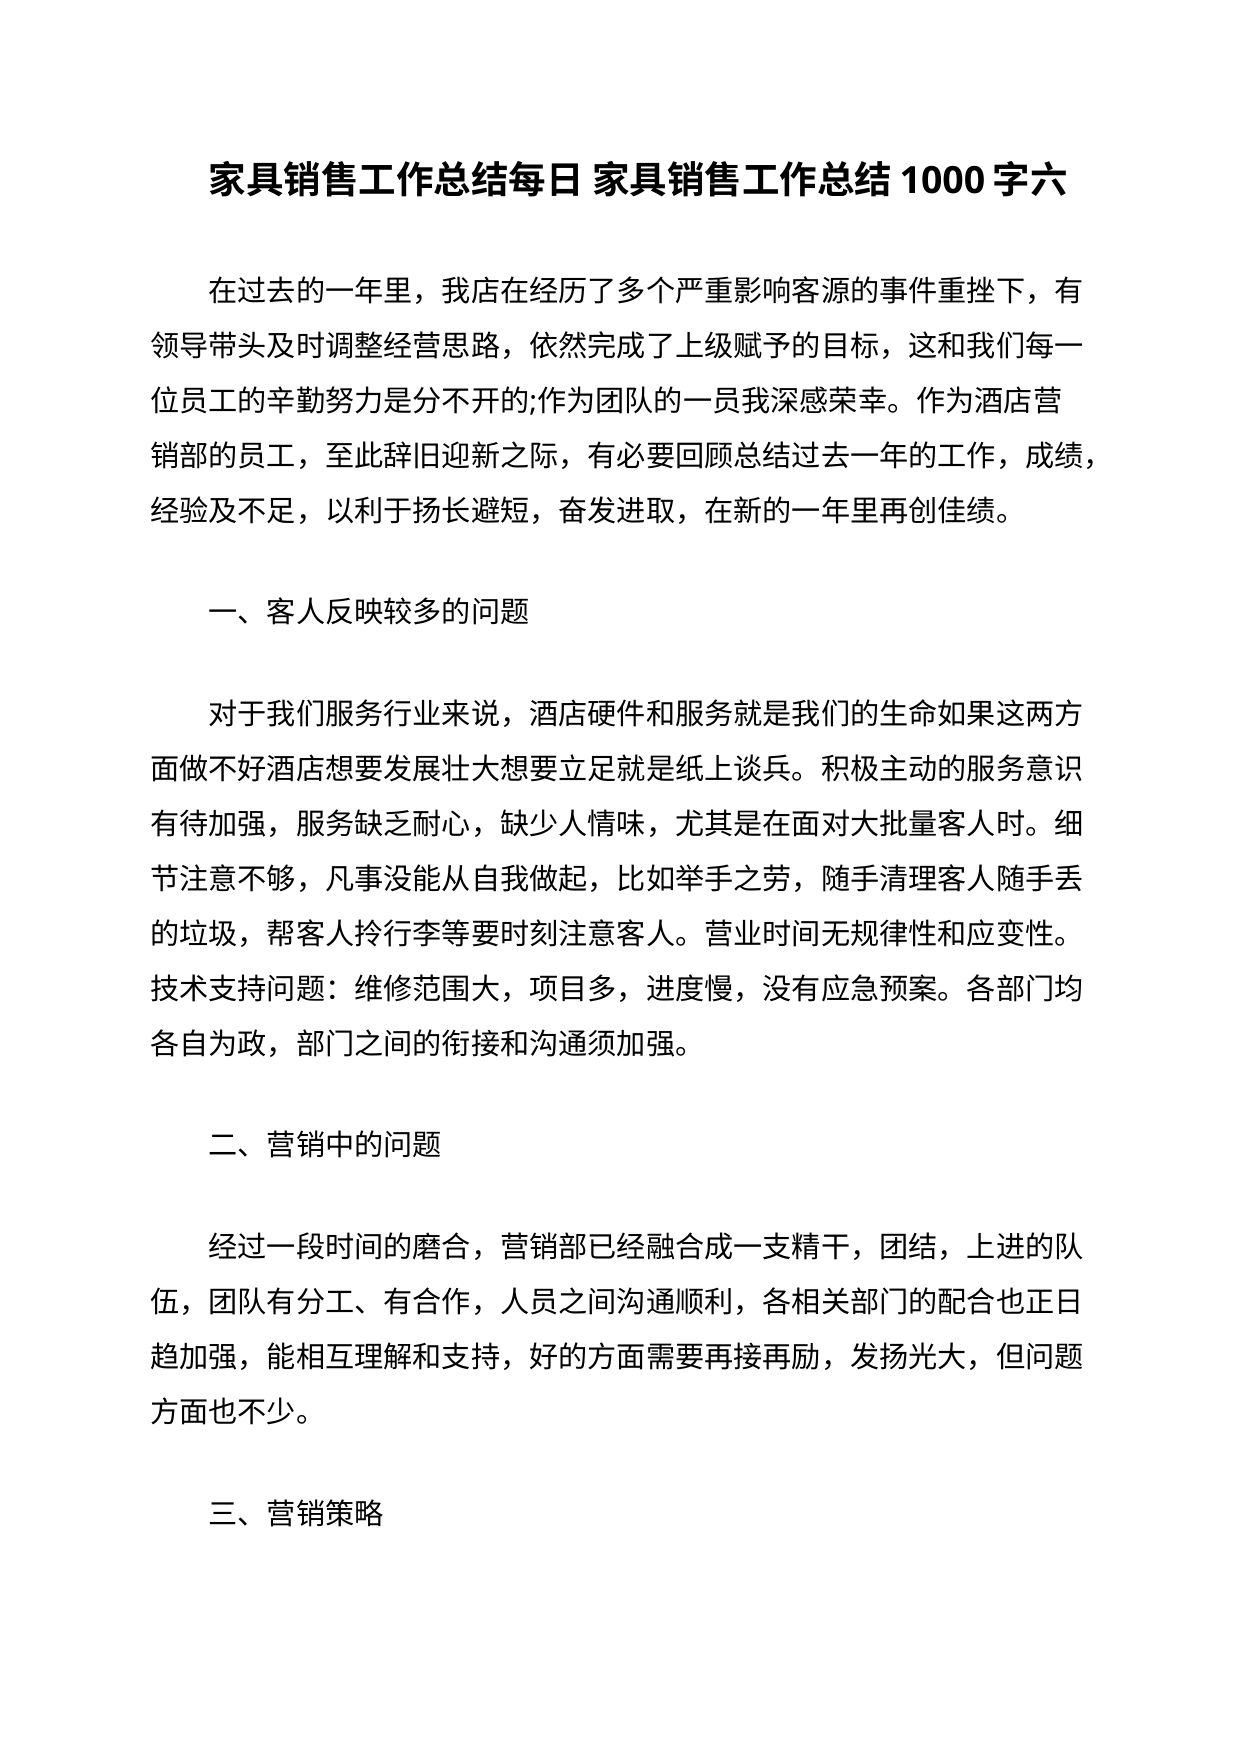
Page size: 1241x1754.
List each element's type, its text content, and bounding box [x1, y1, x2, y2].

text 二、营销中的问题 [150, 1122, 1090, 1164]
text 对于我们服务行业来说，酒店硬件和服务就是我们的生命如果这两方面做不好酒店想要发展壮大想要立足就是纸上谈兵。积极主动的服务意识有待加强，服务缺乏耐心，缺少人情味，尤其是在面对大批量客人时。细节注意不够，凡事没能从自我做起，比如举手之劳，随手清理客人随手丢的垃圾，帮客人拎行李等要时刻注意客人。营业时间无规律性和应变性。技术支持问题：维修范围大，项目多，进度慢，没有应急预案。各部门均各自为政，部门之间的衔接和沟通须加强。 [150, 691, 1090, 1062]
text 一、客人反映较多的问题 [150, 589, 1090, 631]
text 经过一段时间的磨合，营销部已经融合成一支精干，团结，上进的队伍，团队有分工、有合作，人员之间沟通顺利，各相关部门的配合也正日趋加强，能相互理解和支持，好的方面需要再接再励，发扬光大，但问题方面也不少。 [150, 1224, 1090, 1431]
text 在过去的一年里，我店在经历了多个严重影响客源的事件重挫下，有领导带头及时调整经营思路，依然完成了上级赋予的目标，这和我们每一位员工的辛勤努力是分不开的;作为团队的一员我深感荣幸。作为酒店营销部的员工，至此辞旧迎新之际，有必要回顾总结过去一年的工作，成绩，经验及不足，以利于扬长避短，奋发进取，在新的一年里再创佳绩。 [150, 268, 1090, 529]
text 家具销售工作总结每日 家具销售工作总结1000字六 [150, 150, 1090, 204]
text 三、营销策略 [150, 1490, 1090, 1532]
